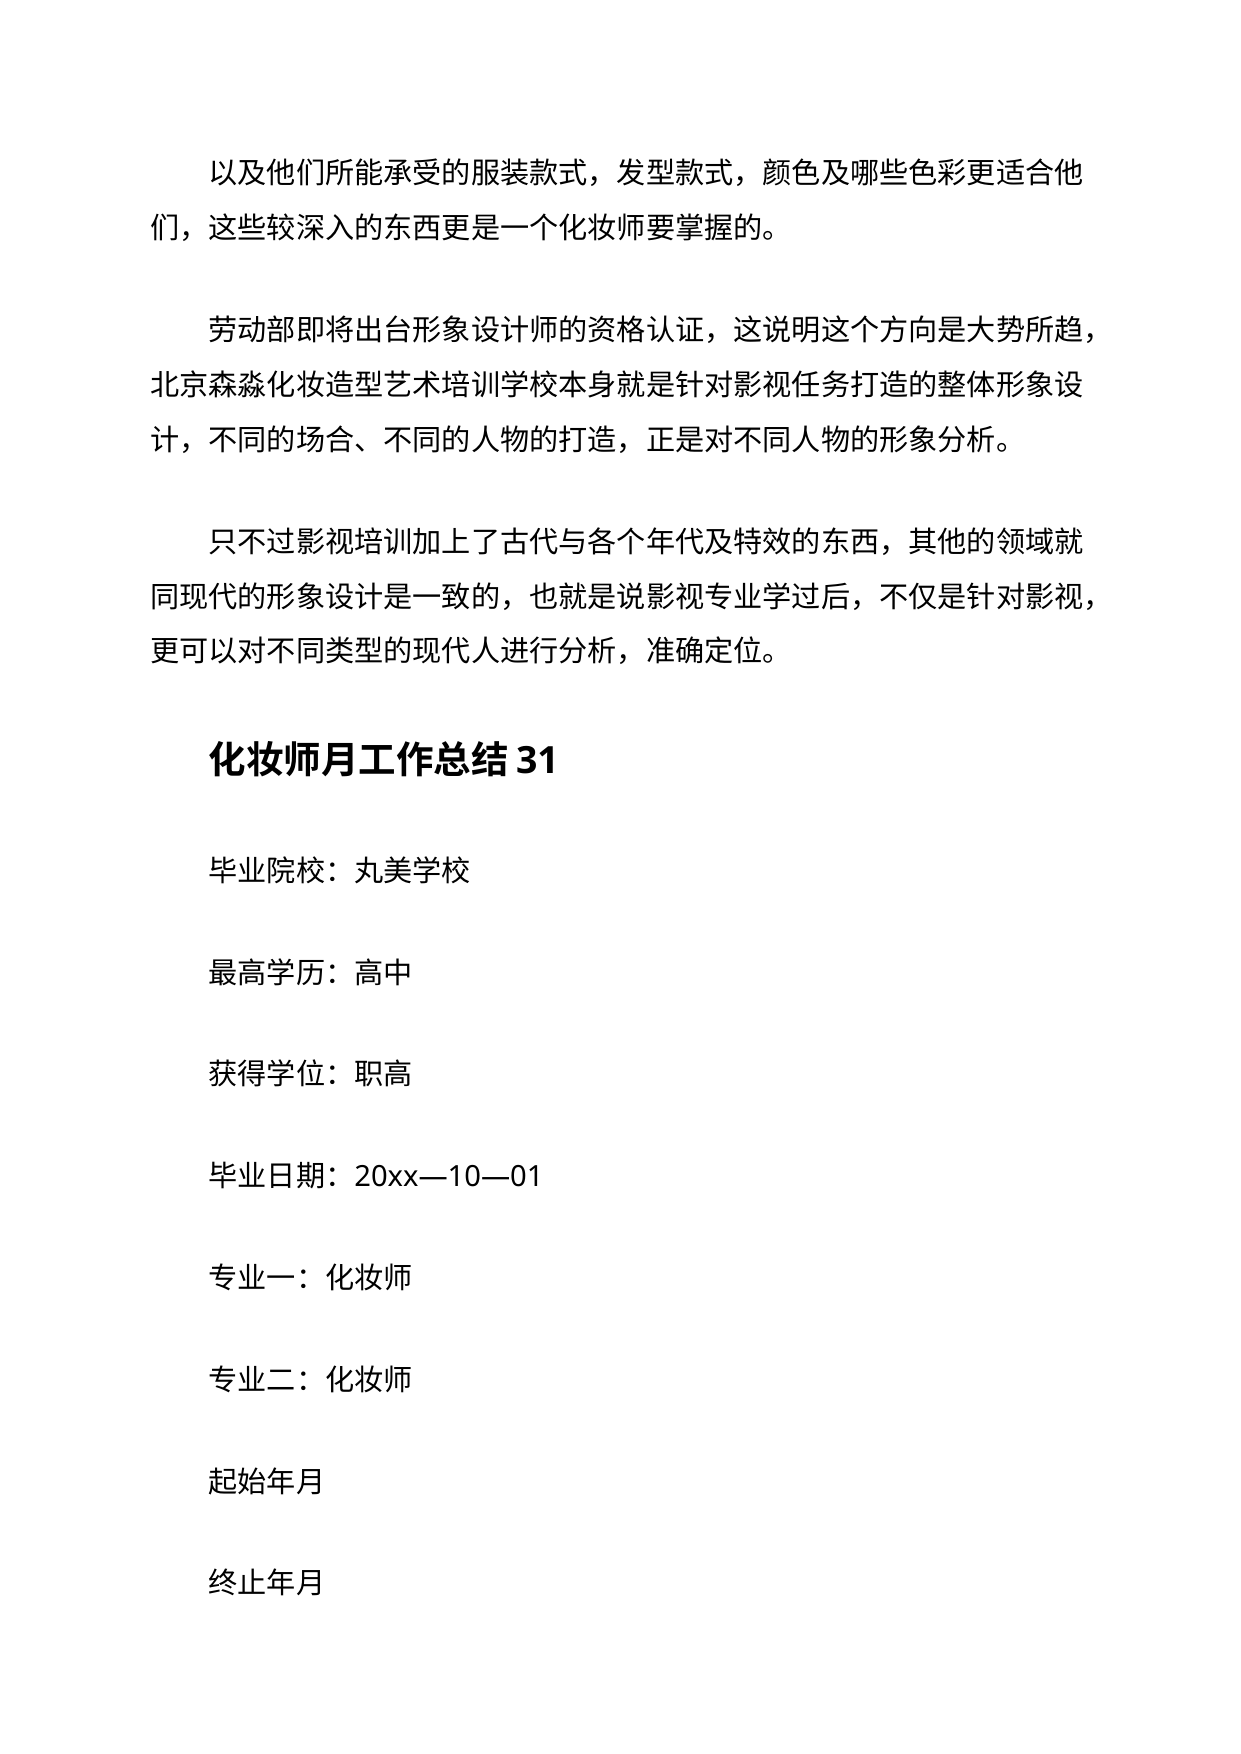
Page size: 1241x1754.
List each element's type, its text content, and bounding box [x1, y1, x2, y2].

text 专业一：化妆师 [150, 1255, 1090, 1297]
text 毕业日期：20xx—10—01 [150, 1153, 1090, 1195]
text 劳动部即将出台形象设计师的资格认证，这说明这个方向是大势所趋，北京森淼化妆造型艺术培训学校本身就是针对影视任务打造的整体形象设计，不同的场合、不同的人物的打造，正是对不同人物的形象分析。 [150, 307, 1090, 459]
text 终止年月 [150, 1560, 1090, 1602]
text 毕业院校：丸美学校 [150, 847, 1090, 890]
text 获得学位：职高 [150, 1051, 1090, 1093]
text 最高学历：高中 [150, 949, 1090, 991]
text 只不过影视培训加上了古代与各个年代及特效的东西，其他的领域就同现代的形象设计是一致的，也就是说影视专业学过后，不仅是针对影视，更可以对不同类型的现代人进行分析，准确定位。 [150, 518, 1090, 670]
text 专业二：化妆师 [150, 1356, 1090, 1399]
text 以及他们所能承受的服装款式，发型款式，颜色及哪些色彩更适合他们，这些较深入的东西更是一个化妆师要掌握的。 [150, 150, 1090, 247]
text 化妆师月工作总结31 [150, 730, 1090, 784]
text 起始年月 [150, 1458, 1090, 1501]
